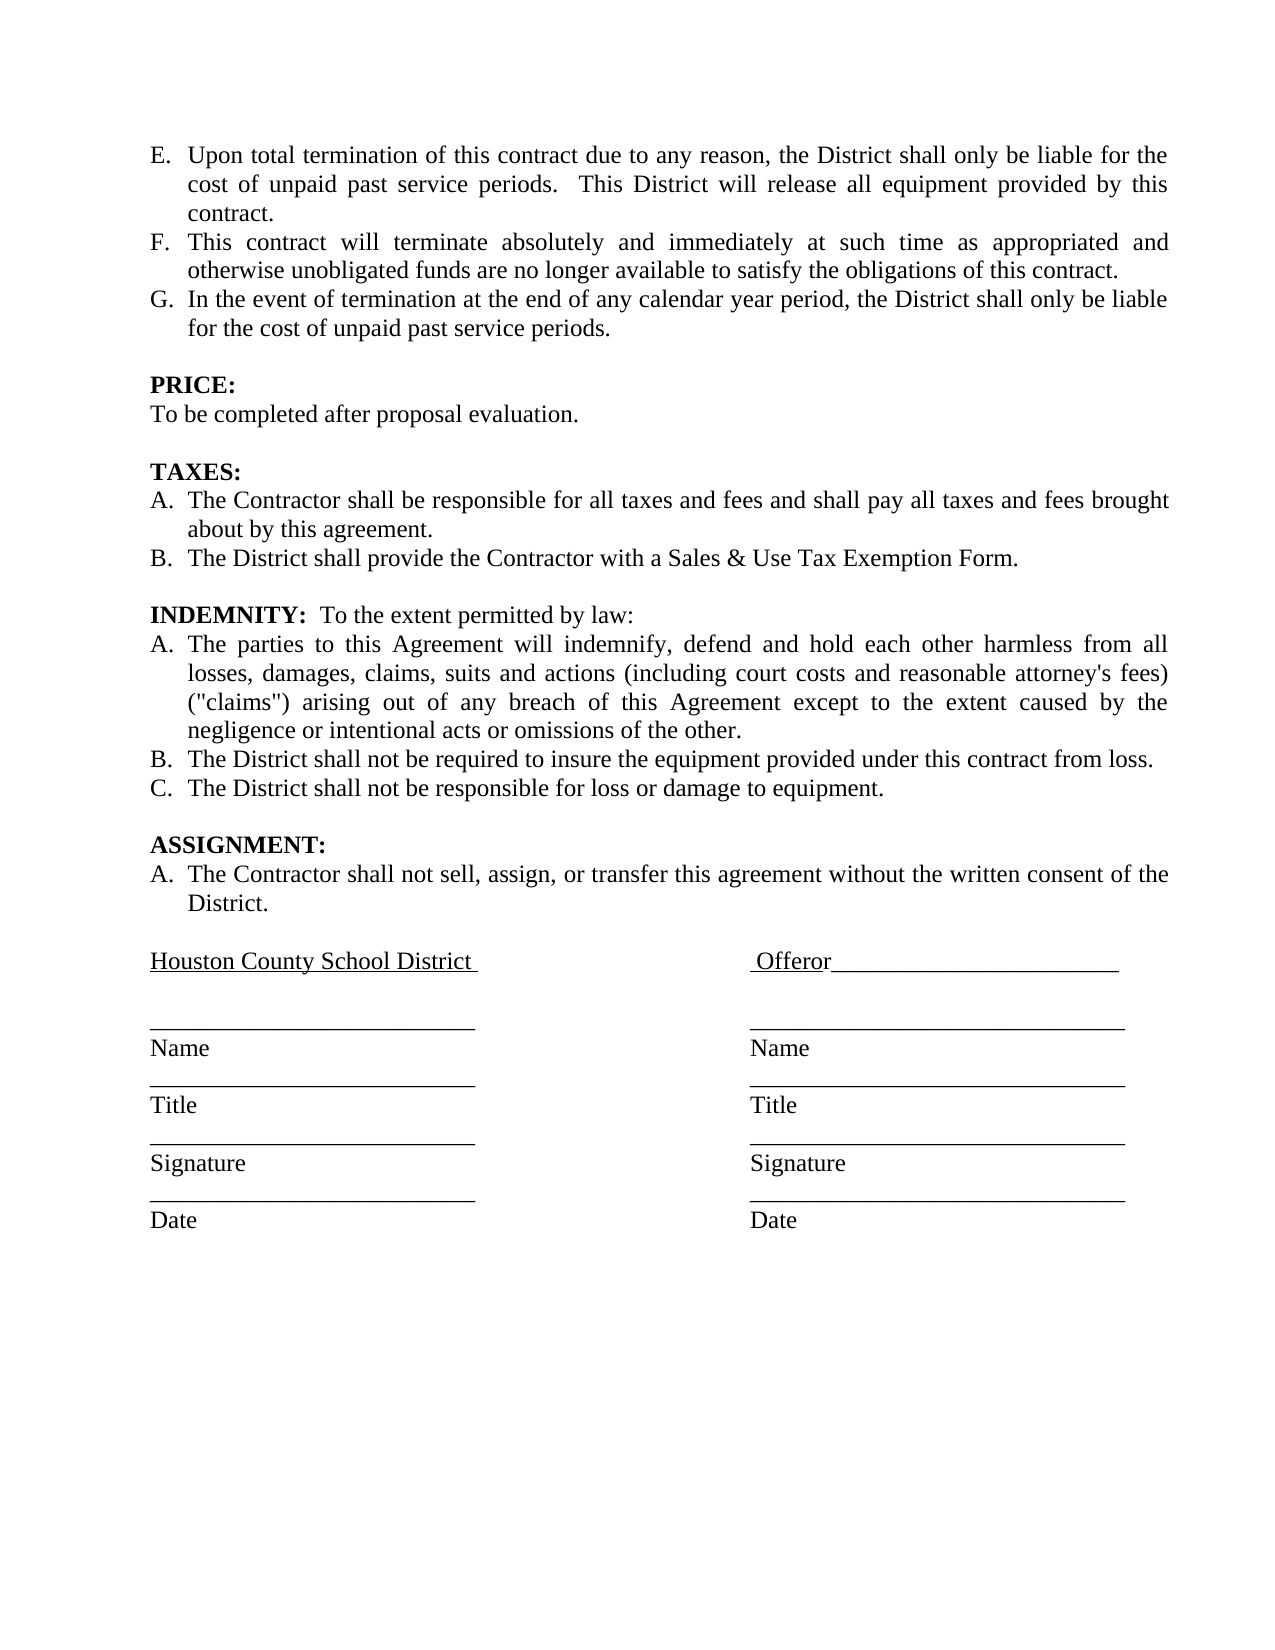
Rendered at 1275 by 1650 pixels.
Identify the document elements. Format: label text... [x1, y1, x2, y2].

text Date Date [150, 1205, 1170, 1234]
text INDEMNITY: To the extent permitted by law: [150, 601, 1170, 629]
text Houston County School District Offeror_______________________ [150, 946, 1170, 975]
text Title Title [150, 1090, 1170, 1119]
text __________________________ ______________________________ [150, 1176, 1170, 1205]
list The District shall not be responsible for loss or damage to equipment. [150, 773, 1170, 802]
text __________________________ ______________________________ [150, 1004, 1170, 1033]
text __________________________ ______________________________ [150, 1119, 1170, 1148]
list In the event of termination at the end of any calendar year period, the District shall only be liable for the cost of unpaid past service periods. [150, 284, 1170, 342]
list The parties to this Agreement will indemnify, defend and hold each other harmless from all losses, damages, claims, suits and actions (including court costs and reasonable attorney's fees) ("claims") arising out of any breach of this Agreement except to the extent caused by the negligence or intentional acts or omissions of the other. [150, 629, 1170, 744]
text PRICE: [150, 371, 1170, 399]
list Upon total termination of this contract due to any reason, the District shall only be liable for the cost of unpaid past service periods. This District will release all equipment provided by this contract. [150, 141, 1170, 227]
list The Contractor shall not sell, assign, or transfer this agreement without the written consent of the District. [150, 859, 1170, 917]
text __________________________ ______________________________ [150, 1061, 1170, 1090]
text Name Name [150, 1033, 1170, 1061]
list The District shall provide the Contractor with a Sales & Use Tax Exemption Form. [150, 543, 1170, 572]
text TAXES: [150, 457, 1170, 486]
text ASSIGNMENT: [150, 831, 1170, 859]
text Signature Signature [150, 1148, 1170, 1176]
list The Contractor shall be responsible for all taxes and fees and shall pay all taxes and fees brought about by this agreement. [150, 486, 1170, 543]
list The District shall not be required to insure the equipment provided under this contract from loss. [150, 744, 1170, 773]
text To be completed after proposal evaluation. [150, 399, 1170, 428]
list This contract will terminate absolutely and immediately at such time as appropriated and otherwise unobligated funds are no longer available to satisfy the obligations of this contract. [150, 227, 1170, 284]
